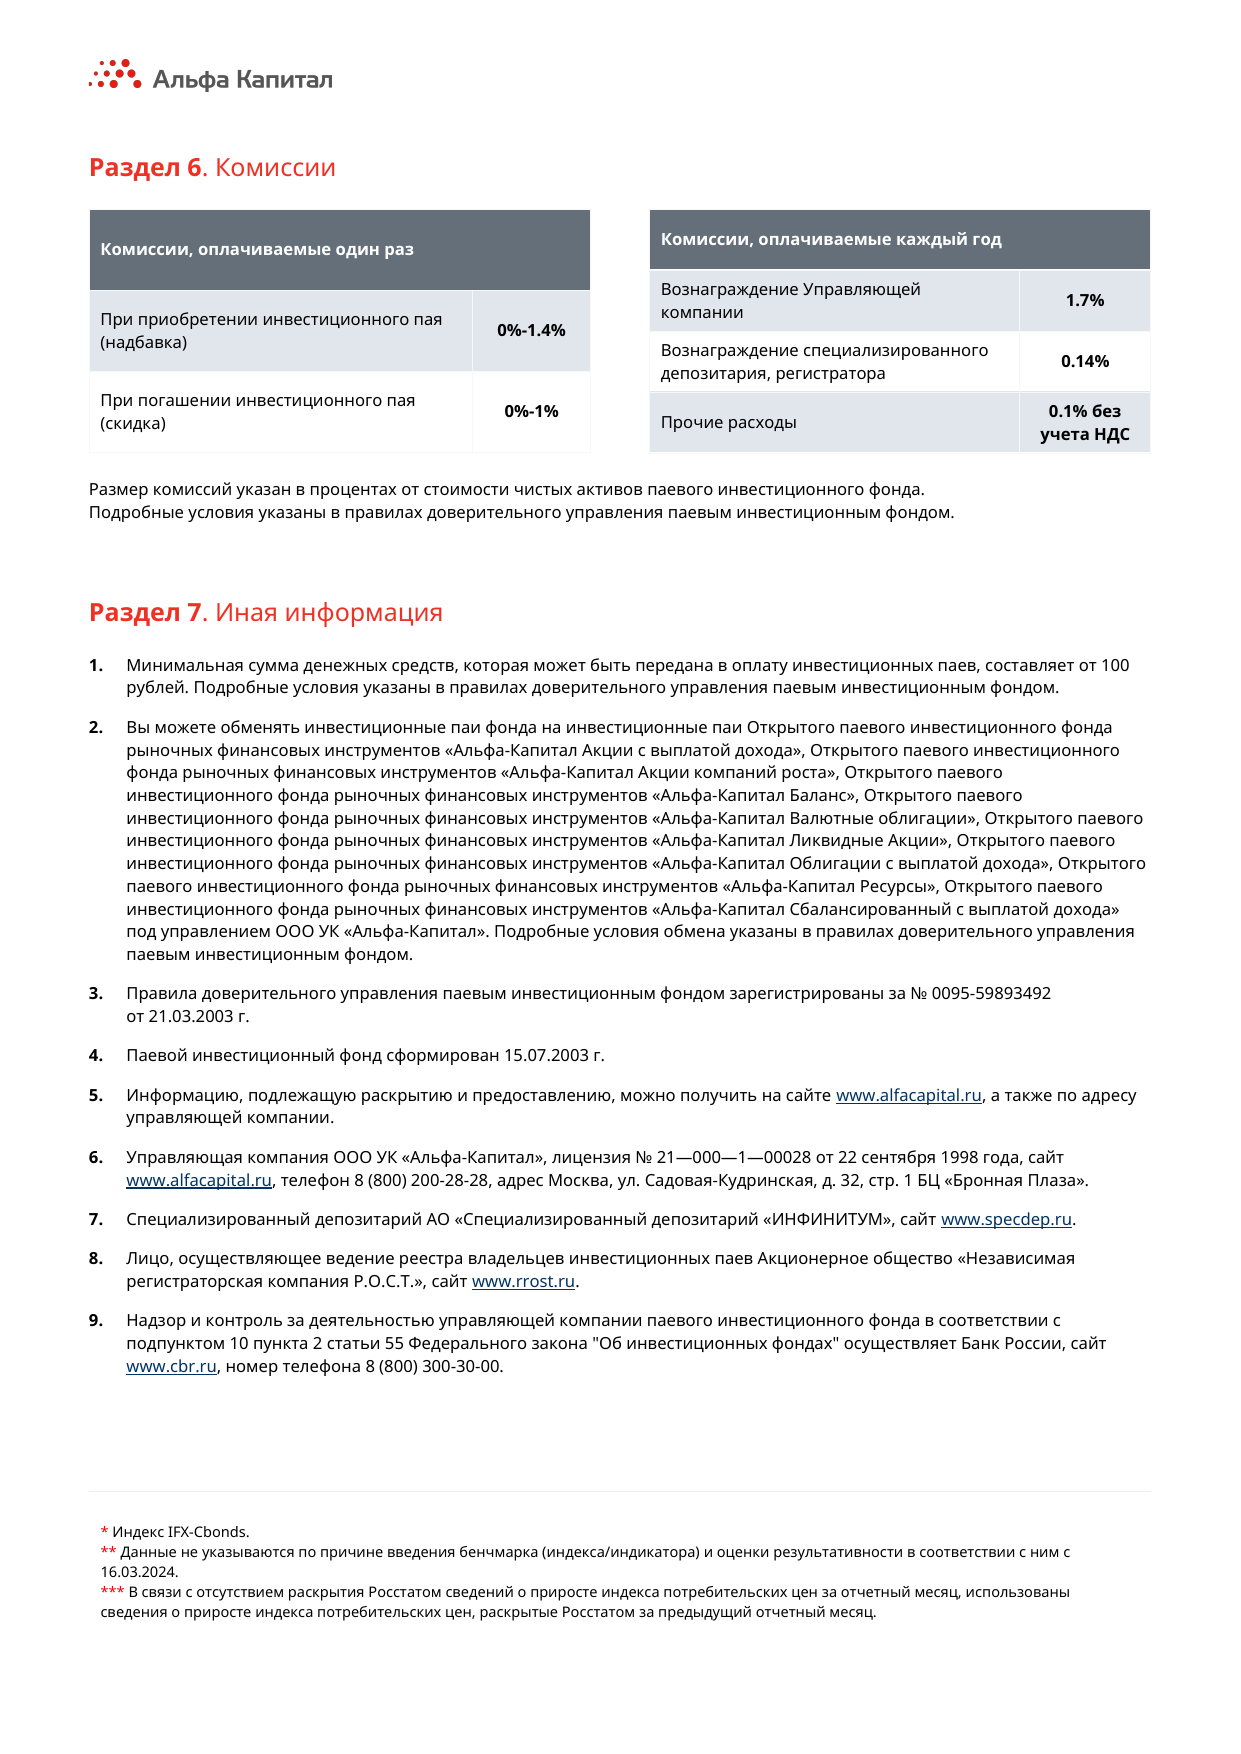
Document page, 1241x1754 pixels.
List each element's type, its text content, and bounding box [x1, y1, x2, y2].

picture [88, 59, 332, 92]
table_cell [0, 559, 1240, 1692]
table_header Раздел 6. Комиссии Размер комиссий указан в процентах от стоимости чистых активов паевого инвестиционного фонда. Подробные условия указаны в правилах доверительного управления паевым инвестиционным фондом. [0, 114, 1240, 559]
